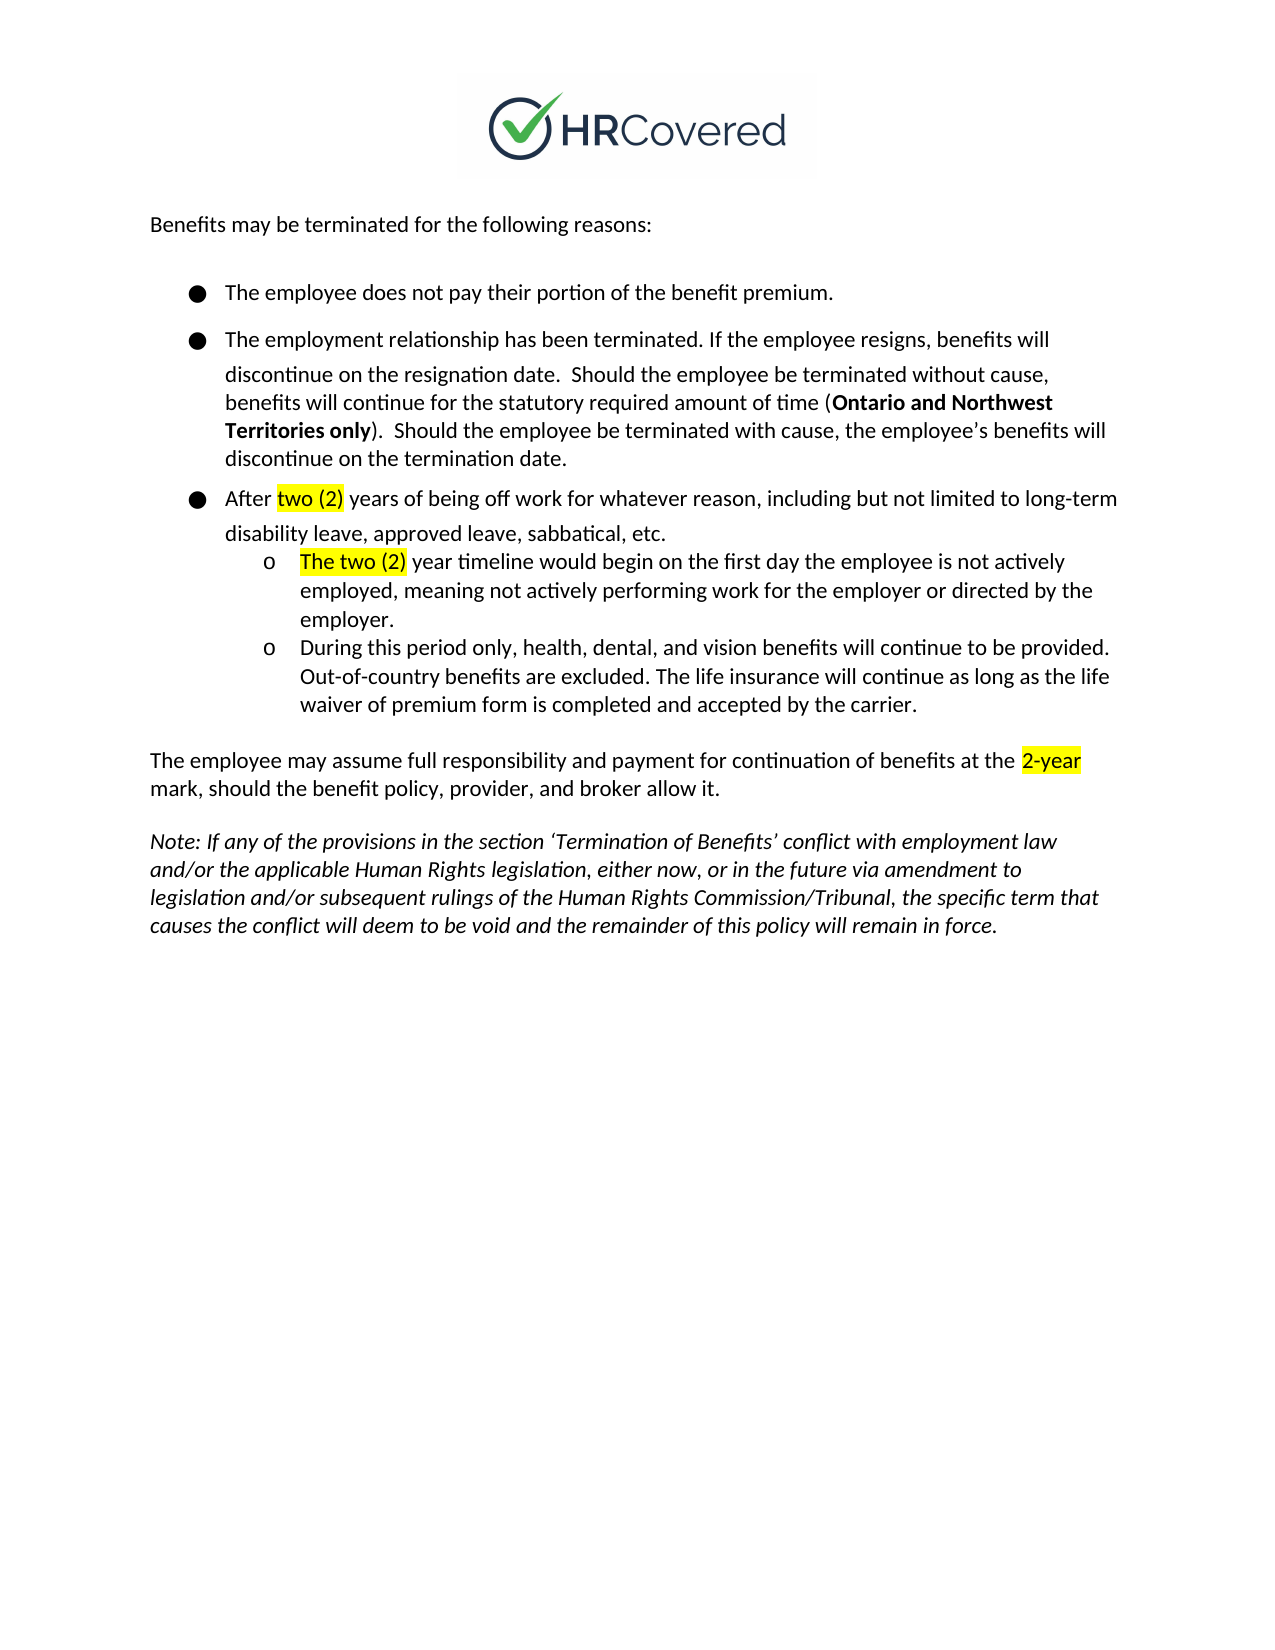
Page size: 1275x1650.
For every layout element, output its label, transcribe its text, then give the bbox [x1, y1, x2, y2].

picture [456, 73, 818, 179]
text Benefits may be terminated for the following reasons: [150, 210, 1125, 238]
list The employee does not pay their portion of the benefit premium. [187, 266, 1125, 313]
list During this period only, health, dental, and vision benefits will continue to be provided. Out-of-country benefits are excluded. The life insurance will continue as long as the life waiver of premium form is completed and accepted by the carrier. [262, 633, 1125, 718]
list The two (2) year timeline would begin on the first day the employee is not actively employed, meaning not actively performing work for the employer or directed by the employer. [262, 547, 1125, 633]
list After two (2) years of being off work for whatever reason, including but not limited to long-term disability leave, approved leave, sabbatical, etc. [187, 472, 1125, 547]
text The employee may assume full responsibility and payment for continuation of benefits at the 2-year mark, should the benefit policy, provider, and broker allow it. [150, 746, 1125, 802]
list The employment relationship has been terminated. If the employee resigns, benefits will discontinue on the resignation date. Should the employee be terminated without cause, benefits will continue for the statutory required amount of time (Ontario and Northwest Territories only). Should the employee be terminated with cause, the employee’s benefits will discontinue on the termination date. [187, 313, 1125, 472]
text Note: If any of the provisions in the section ‘Termination of Benefits’ conflict with employment law and/or the applicable Human Rights legislation, either now, or in the future via amendment to legislation and/or subsequent rulings of the Human Rights Commission/Tribunal, the specific term that causes the conflict will deem to be void and the remainder of this policy will remain in force. [150, 827, 1125, 939]
